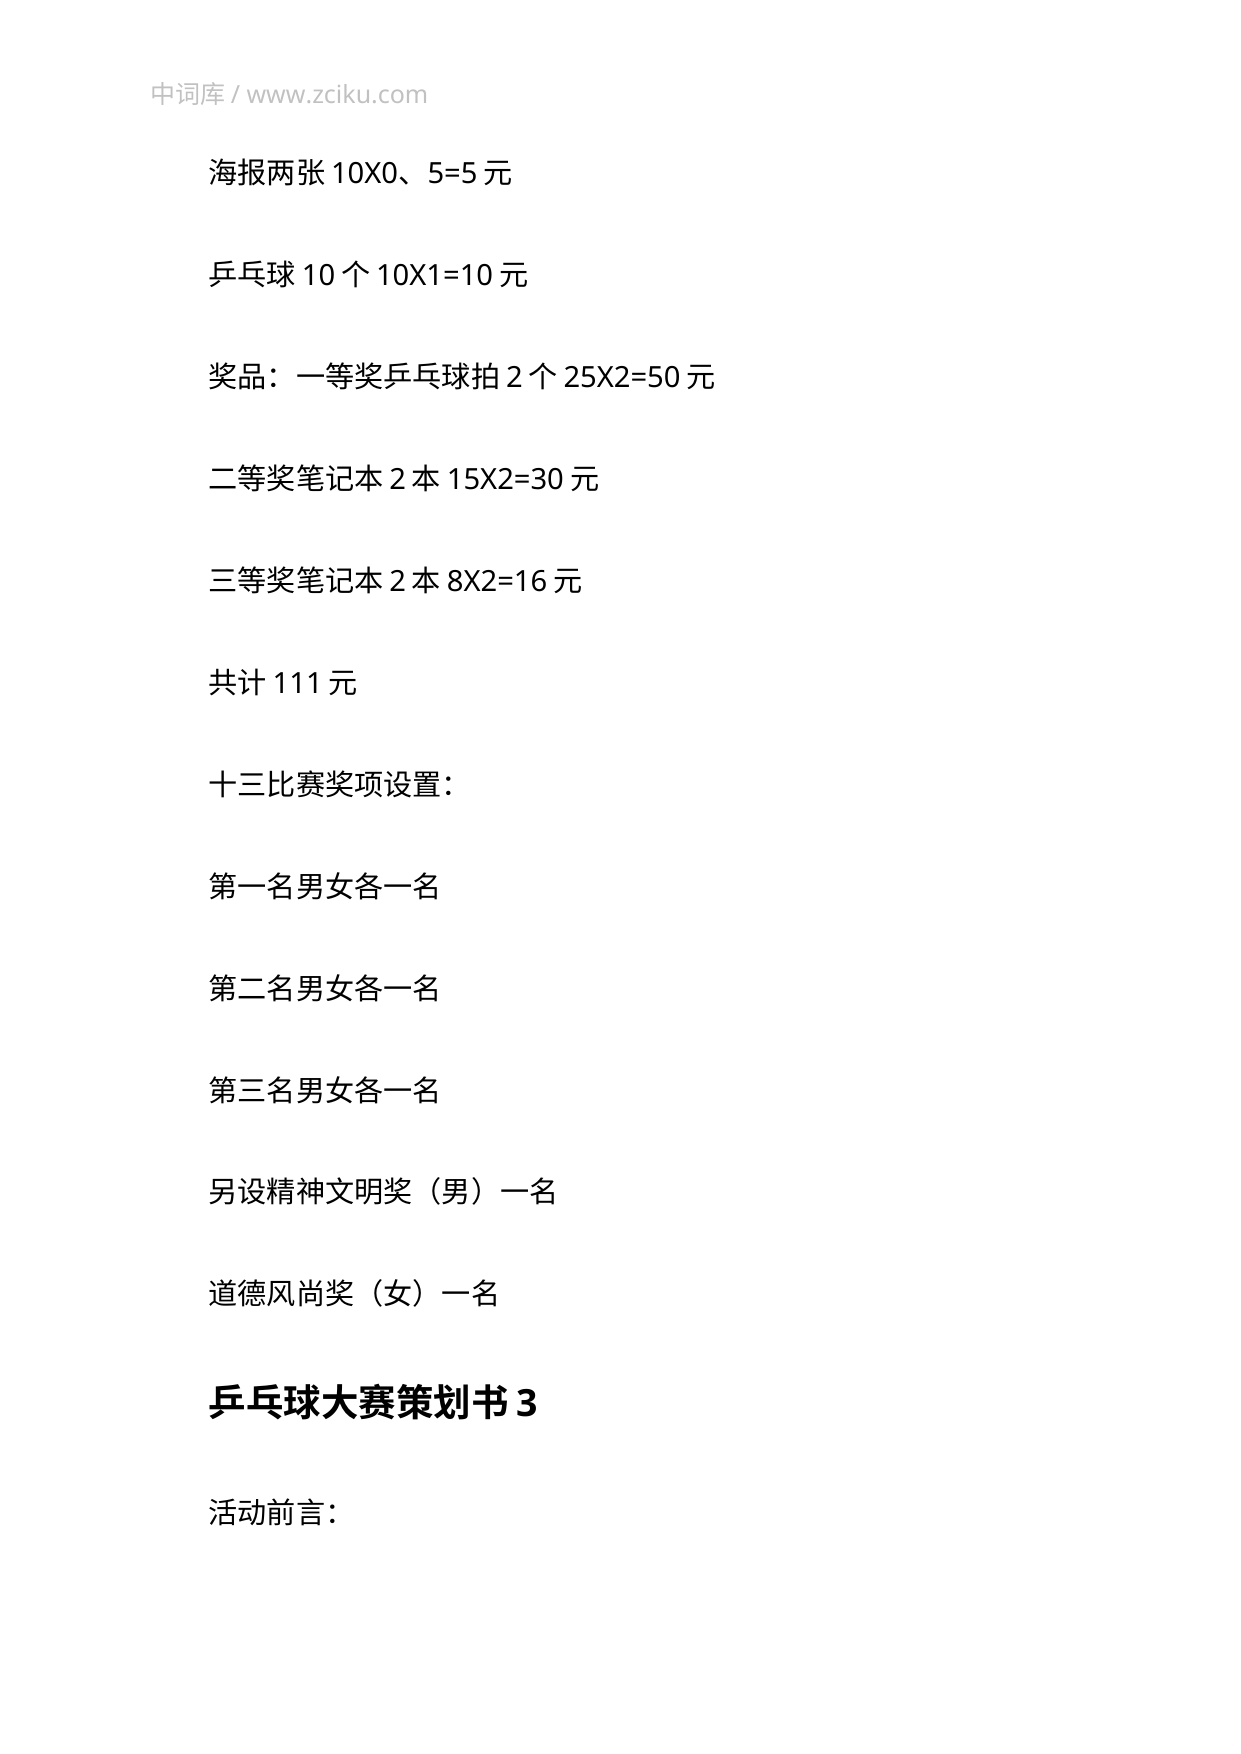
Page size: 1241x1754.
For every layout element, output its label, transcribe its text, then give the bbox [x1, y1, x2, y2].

text 第二名男女各一名 [150, 965, 1090, 1008]
text 第一名男女各一名 [150, 864, 1090, 906]
text 十三比赛奖项设置： [150, 762, 1090, 804]
text 海报两张10X0、5=5元 [150, 150, 1090, 192]
text 共计111元 [150, 660, 1090, 702]
text 奖品：一等奖乒乓球拍2个25X2=50元 [150, 354, 1090, 396]
text 道德风尚奖（女）一名 [150, 1271, 1090, 1313]
text 活动前言： [150, 1490, 1090, 1532]
text 另设精神文明奖（男）一名 [150, 1169, 1090, 1211]
text 乒乓球大赛策划书3 [150, 1372, 1090, 1427]
text 乒乓球10个10X1=10元 [150, 252, 1090, 294]
text 二等奖笔记本2本15X2=30元 [150, 456, 1090, 498]
text 三等奖笔记本2本8X2=16元 [150, 558, 1090, 600]
text 第三名男女各一名 [150, 1067, 1090, 1109]
